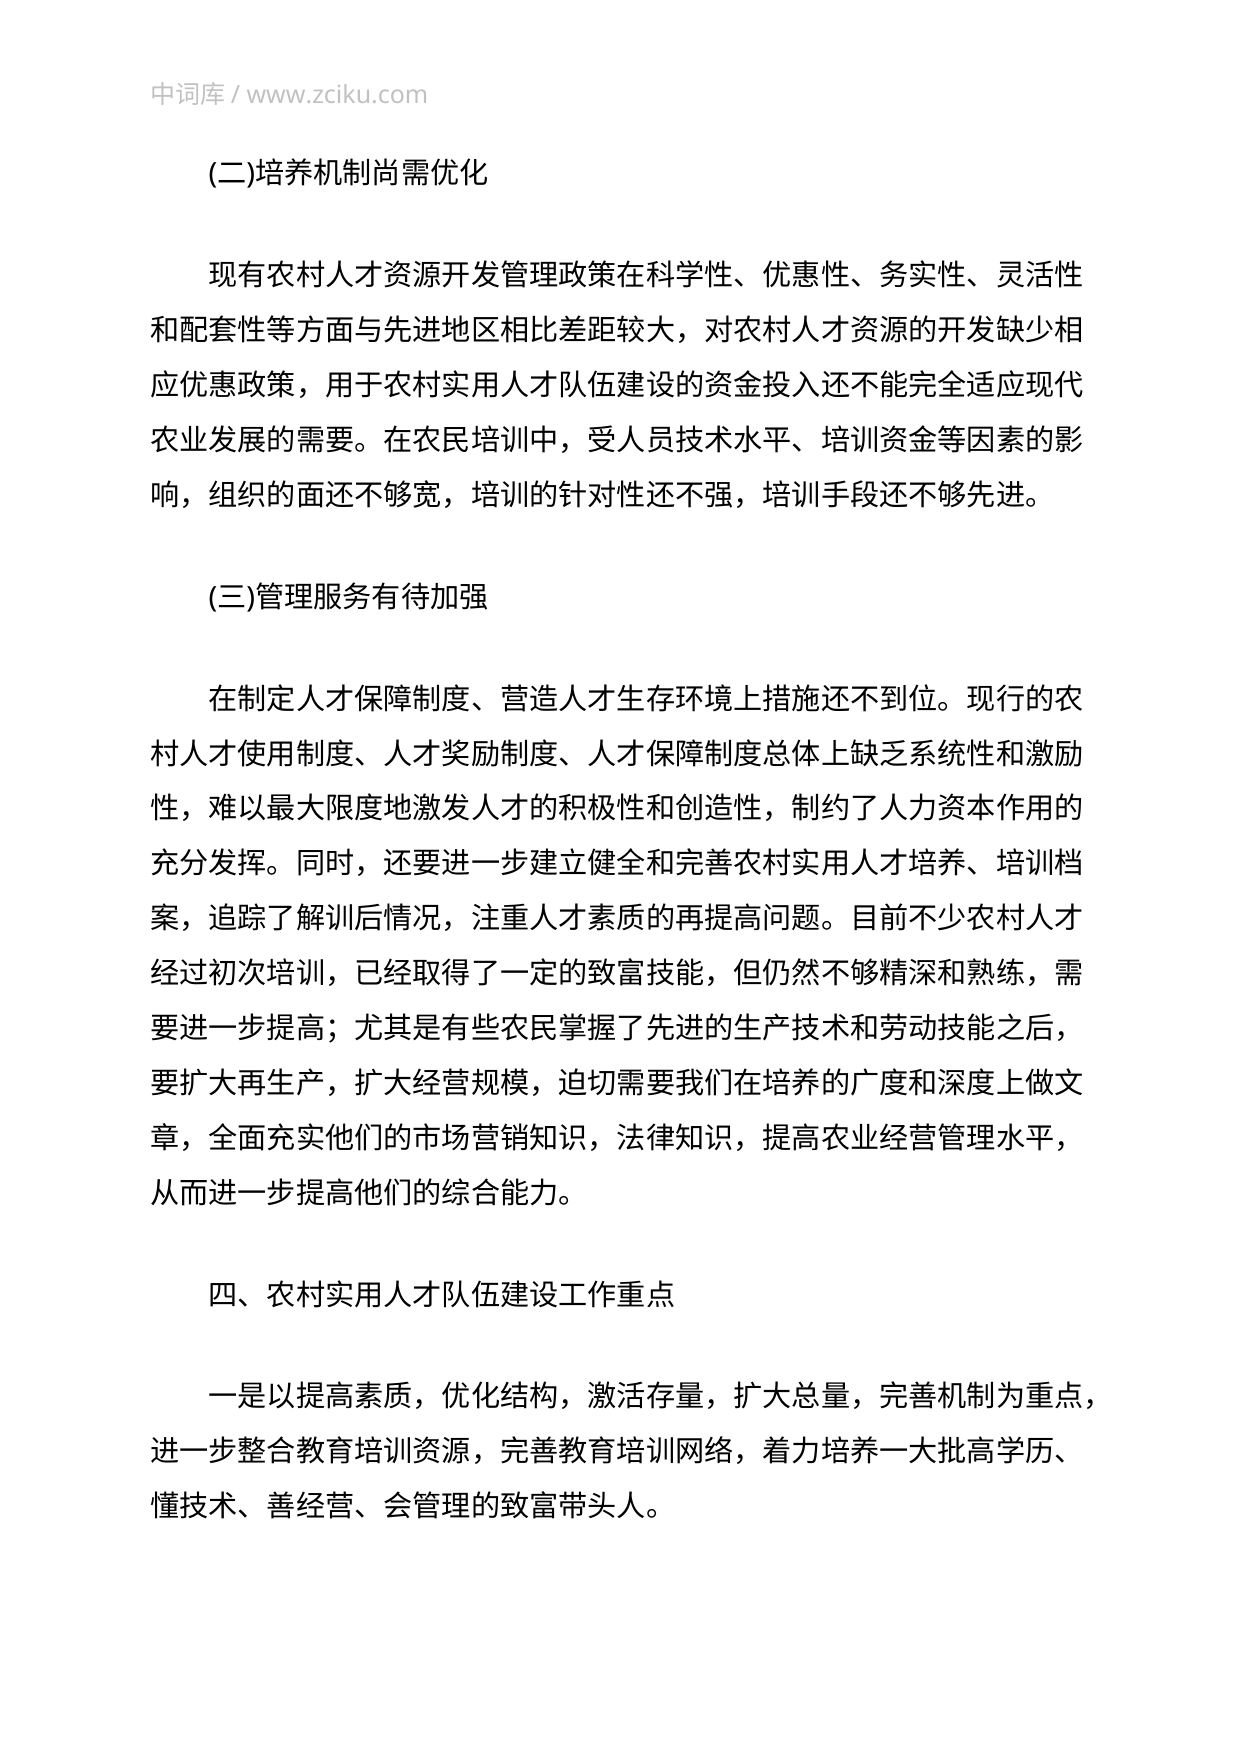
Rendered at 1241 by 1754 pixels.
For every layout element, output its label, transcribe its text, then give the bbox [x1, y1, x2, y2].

text 在制定人才保障制度、营造人才生存环境上措施还不到位。现行的农村人才使用制度、人才奖励制度、人才保障制度总体上缺乏系统性和激励性，难以最大限度地激发人才的积极性和创造性，制约了人力资本作用的充分发挥。同时，还要进一步建立健全和完善农村实用人才培养、培训档案，追踪了解训后情况，注重人才素质的再提高问题。目前不少农村人才经过初次培训，已经取得了一定的致富技能，但仍然不够精深和熟练，需要进一步提高；尤其是有些农民掌握了先进的生产技术和劳动技能之后，要扩大再生产，扩大经营规模，迫切需要我们在培养的广度和深度上做文章，全面充实他们的市场营销知识，法律知识，提高农业经营管理水平，从而进一步提高他们的综合能力。 [150, 675, 1090, 1212]
text (二)培养机制尚需优化 [150, 150, 1090, 192]
text 一是以提高素质，优化结构，激活存量，扩大总量，完善机制为重点，进一步整合教育培训资源，完善教育培训网络，着力培养一大批高学历、懂技术、善经营、会管理的致富带头人。 [150, 1373, 1090, 1525]
text (三)管理服务有待加强 [150, 573, 1090, 616]
text 现有农村人才资源开发管理政策在科学性、优惠性、务实性、灵活性和配套性等方面与先进地区相比差距较大，对农村人才资源的开发缺少相应优惠政策，用于农村实用人才队伍建设的资金投入还不能完全适应现代农业发展的需要。在农民培训中，受人员技术水平、培训资金等因素的影响，组织的面还不够宽，培训的针对性还不强，培训手段还不够先进。 [150, 252, 1090, 514]
text 四、农村实用人才队伍建设工作重点 [150, 1271, 1090, 1313]
